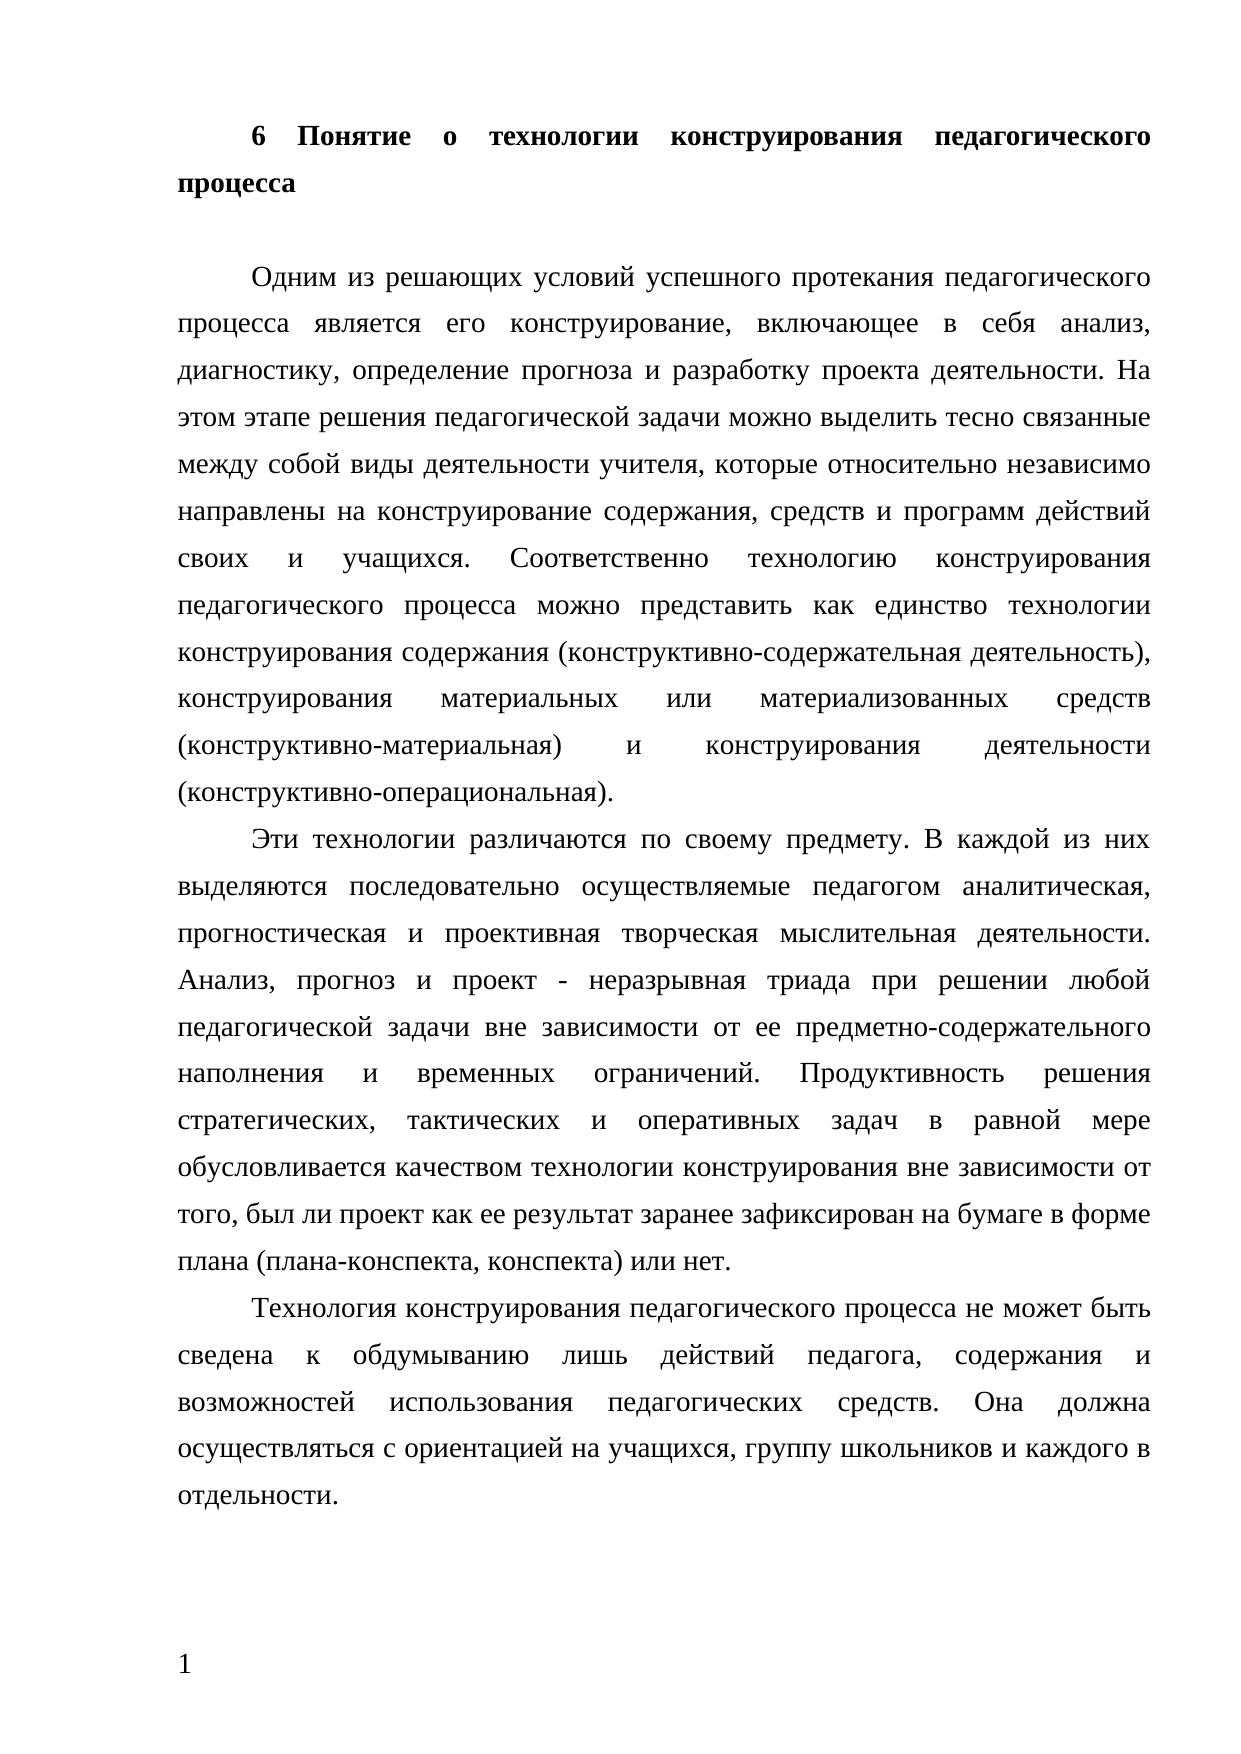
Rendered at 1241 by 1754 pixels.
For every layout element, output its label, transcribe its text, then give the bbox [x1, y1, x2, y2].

text Одним из решающих условий успешного протекания педагогического процесса является его конструирование, включающее в себя анализ, диагностику, определение прогноза и разработку проекта деятельности. На этом этапе решения педагогической задачи можно выделить тесно связанные между собой виды деятельности учителя, которые относительно независимо направлены на конструирование содержания, средств и программ действий своих и учащихся. Соответственно технологию конструирования педагогического процесса можно представить как единство технологии конструирования содержания (конструктивно-содержательная деятельность), конструирования материальных или материализованных средств (конструктивно-материальная) и конструирования деятельности (конструктивно-операциональная). [177, 259, 1152, 808]
text Эти технологии различаются по своему предмету. В каждой из них выделяются последовательно осуществляемые педагогом аналитическая, прогностическая и проективная творческая мыслительная деятельности. Анализ, прогноз и проект - неразрывная триада при решении любой педагогической задачи вне зависимости от ее предметно-содержательного наполнения и временных ограничений. Продуктивность решения стратегических, тактических и оперативных задач в равной мере обусловливается качеством технологии конструирования вне зависимости от того, был ли проект как ее результат заранее зафиксирован на бумаге в форме плана (плана-конспекта, конспекта) или нет. [177, 821, 1152, 1277]
text Технология конструирования педагогического процесса не может быть сведена к обдумыванию лишь действий педагога, содержания и возможностей использования педагогических средств. Она должна осуществляться с ориентацией на учащихся, группу школьников и каждого в отдельности. [177, 1290, 1152, 1511]
subtitle 6 Понятие о технологии конструирования педагогического процесса [177, 118, 1152, 198]
